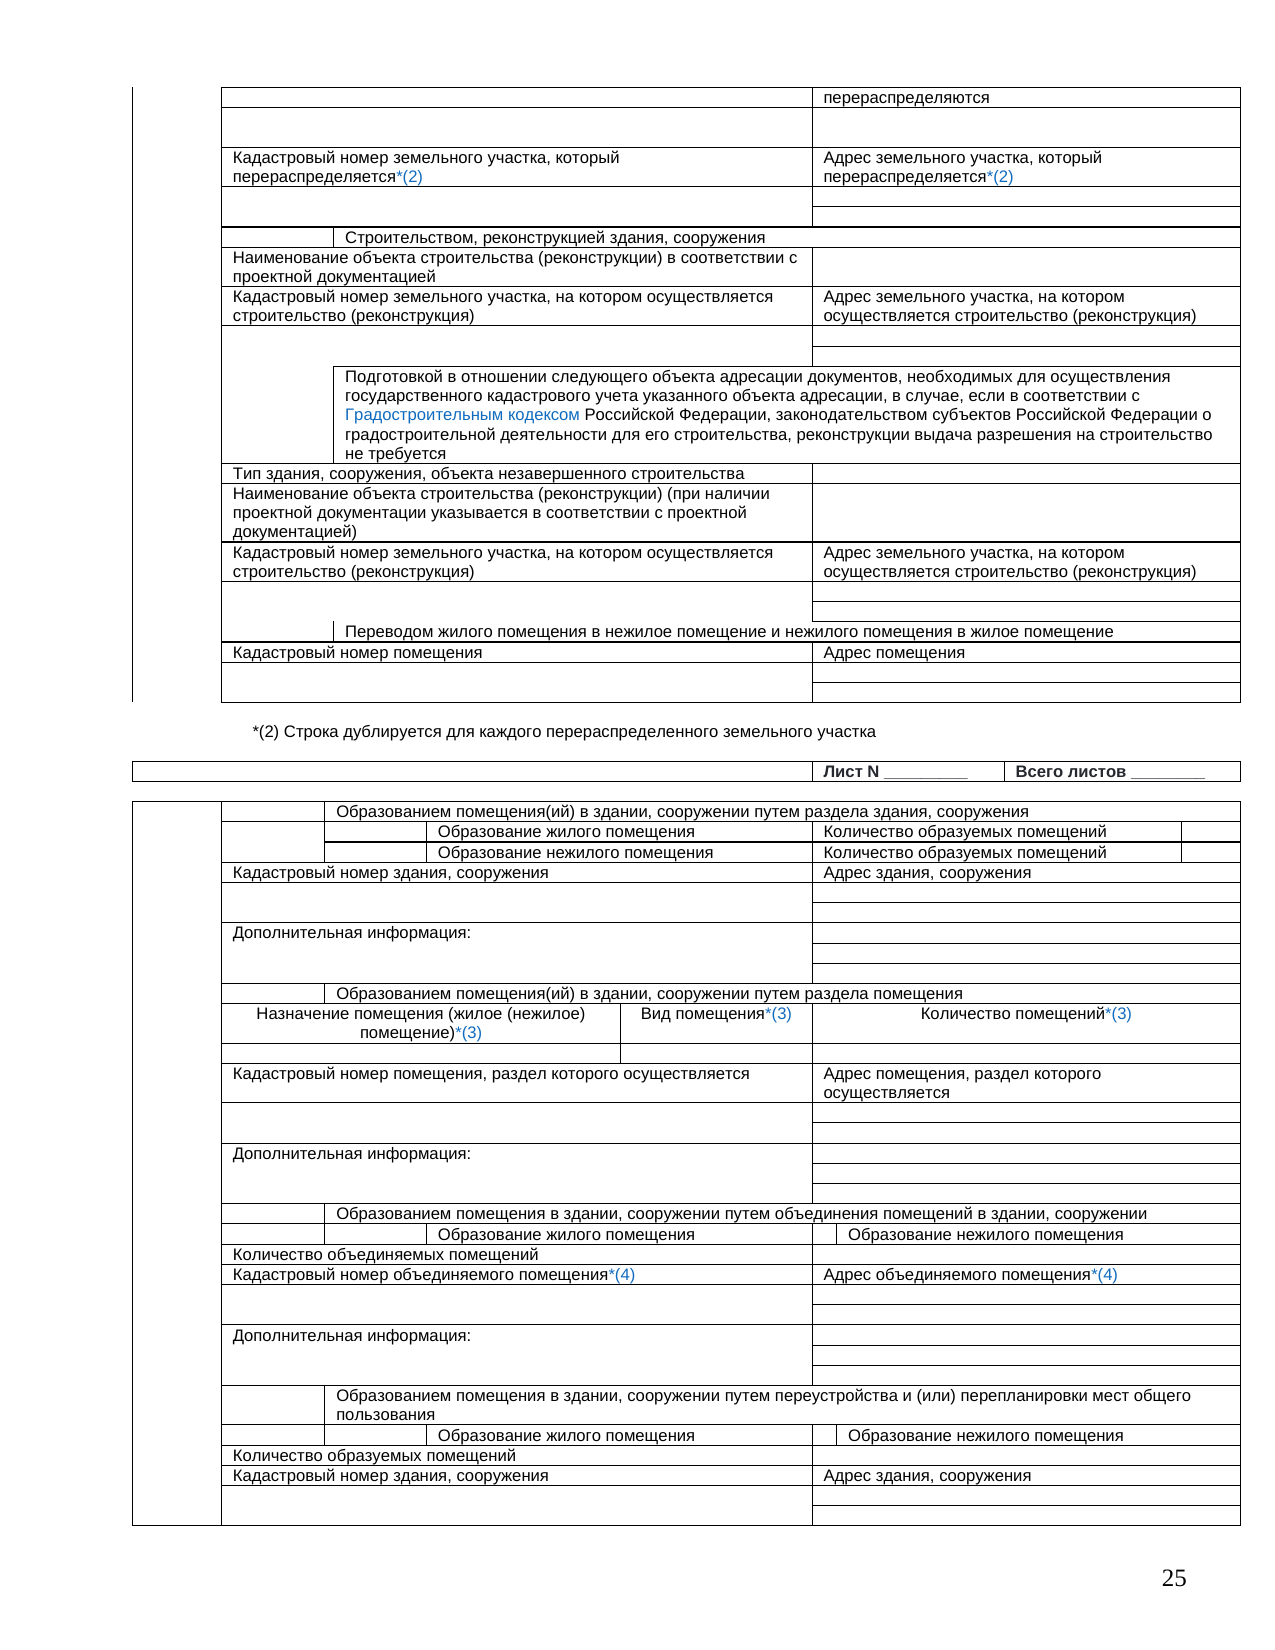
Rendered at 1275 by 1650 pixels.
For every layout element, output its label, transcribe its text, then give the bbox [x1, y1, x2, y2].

table_cell [813, 1044, 1240, 1063]
table_cell [325, 1425, 426, 1444]
table_cell [813, 1486, 1240, 1505]
table_cell [813, 347, 1240, 366]
table_cell [813, 1144, 1240, 1163]
table_cell [222, 663, 812, 702]
table_cell [813, 1224, 836, 1243]
table_cell Образование нежилого помещения [837, 1224, 1240, 1243]
table_cell [325, 843, 426, 862]
table_cell Образование нежилого помещения [427, 843, 812, 862]
table_cell [222, 1425, 324, 1444]
text *(2) Строка дублируется для каждого перераспределенного земельного участка [177, 722, 1186, 741]
table_cell [813, 464, 1240, 483]
table_cell [813, 602, 1240, 621]
table_cell [813, 484, 1240, 541]
table_cell [222, 1285, 812, 1324]
table_cell [222, 1386, 324, 1424]
table_cell [813, 1305, 1240, 1324]
table_cell [325, 822, 426, 841]
table_cell Адрес здания, сооружения [813, 1466, 1240, 1485]
table_cell [222, 1103, 812, 1142]
table_cell Наименование объекта строительства (реконструкции) в соответствии с проектной документацией [222, 248, 812, 286]
table_cell Образование жилого помещения [427, 822, 812, 841]
table_cell [813, 108, 1240, 147]
table_cell Кадастровый номер здания, сооружения [222, 863, 812, 882]
table_cell [325, 1224, 426, 1243]
table_cell [222, 621, 333, 641]
table_cell [222, 326, 812, 366]
table_cell [813, 1184, 1240, 1203]
table_cell Тип здания, сооружения, объекта незавершенного строительства [222, 464, 812, 483]
table_cell Адрес земельного участка, на котором осуществляется строительство (реконструкция) [813, 543, 1240, 581]
table_cell Образование жилого помещения [427, 1224, 812, 1243]
table_cell Адрес здания, сооружения [813, 863, 1240, 882]
table_cell [813, 1506, 1240, 1525]
table_cell [813, 944, 1240, 963]
table_cell Вид помещения*(3) [621, 1004, 812, 1042]
table_cell Образование нежилого помещения [837, 1425, 1240, 1444]
table_cell Образованием помещения в здании, сооружении путем переустройства и (или) перепланировки мест общего пользования [325, 1386, 1240, 1424]
table_cell [222, 582, 812, 621]
table_cell Количество образуемых помещений [813, 822, 1181, 841]
table_header [133, 762, 812, 781]
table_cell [813, 88, 1240, 107]
table_cell Переводом жилого помещения в нежилое помещение и нежилого помещения в жилое помещение [334, 621, 1240, 641]
table_cell [813, 1325, 1240, 1344]
table_cell Дополнительная информация: [222, 923, 812, 983]
table_cell [813, 683, 1240, 702]
table_cell Кадастровый номер помещения, раздел которого осуществляется [222, 1064, 812, 1102]
table_cell Адрес земельного участка, на котором осуществляется строительство (реконструкция) [813, 287, 1240, 325]
table_cell [1182, 843, 1240, 862]
table_cell [813, 1446, 1240, 1465]
table_cell [813, 883, 1240, 902]
table_cell Кадастровый номер помещения [222, 643, 812, 662]
table_cell Образованием помещения(ий) в здании, сооружении путем раздела помещения [325, 984, 1240, 1003]
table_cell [222, 88, 812, 107]
table_cell Образованием помещения в здании, сооружении путем объединения помещений в здании, сооружении [325, 1204, 1240, 1223]
table_cell [813, 1123, 1240, 1142]
table_cell Количество образуемых помещений [222, 1446, 812, 1465]
table_cell [222, 1486, 812, 1525]
table_cell [222, 187, 812, 226]
table_cell Кадастровый номер объединяемого помещения*(4) [222, 1265, 812, 1284]
table_cell [222, 366, 333, 463]
table_cell [222, 228, 333, 247]
table_cell [813, 326, 1240, 346]
table_cell Наименование объекта строительства (реконструкции) (при наличии проектной документации указывается в соответствии с проектной документацией) [222, 484, 812, 541]
table_cell [813, 923, 1240, 942]
table_cell Кадастровый номер здания, сооружения [222, 1466, 812, 1485]
table_cell [222, 1044, 620, 1063]
table_cell Количество помещений*(3) [813, 1004, 1240, 1042]
table_cell Адрес помещения [813, 643, 1240, 662]
table_cell Назначение помещения (жилое (нежилое) помещение)*(3) [222, 1004, 620, 1042]
table_cell [813, 1245, 1240, 1264]
table_header Образованием помещения(ий) в здании, сооружении путем раздела здания, сооружения [325, 802, 1240, 821]
table_cell [222, 822, 324, 862]
table_cell [1182, 822, 1240, 841]
table_cell [813, 207, 1240, 226]
table_cell [222, 1224, 324, 1243]
table_cell Кадастровый номер земельного участка, на котором осуществляется строительство (реконструкция) [222, 287, 812, 325]
table_cell Количество объединяемых помещений [222, 1245, 812, 1264]
table_cell [222, 108, 812, 147]
table_cell Адрес помещения, раздел которого осуществляется [813, 1064, 1240, 1102]
table_cell Дополнительная информация: [222, 1325, 812, 1385]
table_cell [621, 1044, 812, 1063]
table_cell Подготовкой в отношении следующего объекта адресации документов, необходимых для осуществления государственного кадастрового учета указанного объекта адресации, в случае, если в соответствии с Градостроительным кодексом Российской Федерации, законодательством субъектов Российской Федерации о градостроительной деятельности для его строительства, реконструкции выдача разрешения на строительство не требуется [334, 367, 1240, 463]
table_cell Адрес земельного участка, который перераспределяется*(2) [813, 148, 1240, 186]
table_cell Адрес объединяемого помещения*(4) [813, 1265, 1240, 1284]
table_cell [222, 1204, 324, 1223]
table_header [222, 802, 324, 821]
table_cell Кадастровый номер земельного участка, на котором осуществляется строительство (реконструкция) [222, 543, 812, 581]
table_cell [813, 663, 1240, 682]
table_cell [813, 903, 1240, 922]
table_cell [813, 1346, 1240, 1365]
table_cell [222, 984, 324, 1003]
table_header [133, 802, 221, 1525]
table_cell Дополнительная информация: [222, 1144, 812, 1203]
table_cell Строительством, реконструкцией здания, сооружения [334, 228, 1240, 247]
table_cell Кадастровый номер земельного участка, который перераспределяется*(2) [222, 148, 812, 186]
table_cell Образование жилого помещения [427, 1425, 812, 1444]
table_cell [813, 964, 1240, 983]
table_cell [222, 883, 812, 922]
table_cell [813, 1285, 1240, 1304]
table_cell [813, 1366, 1240, 1385]
table_cell [813, 1425, 836, 1444]
table_header Лист N _________ [813, 762, 1004, 781]
table_cell [813, 1103, 1240, 1122]
table_cell [813, 187, 1240, 206]
table_cell [813, 1164, 1240, 1183]
table_cell [813, 582, 1240, 601]
table_cell Количество образуемых помещений [813, 843, 1181, 862]
table_header Всего листов ________ [1005, 762, 1240, 781]
table_cell [813, 248, 1240, 286]
